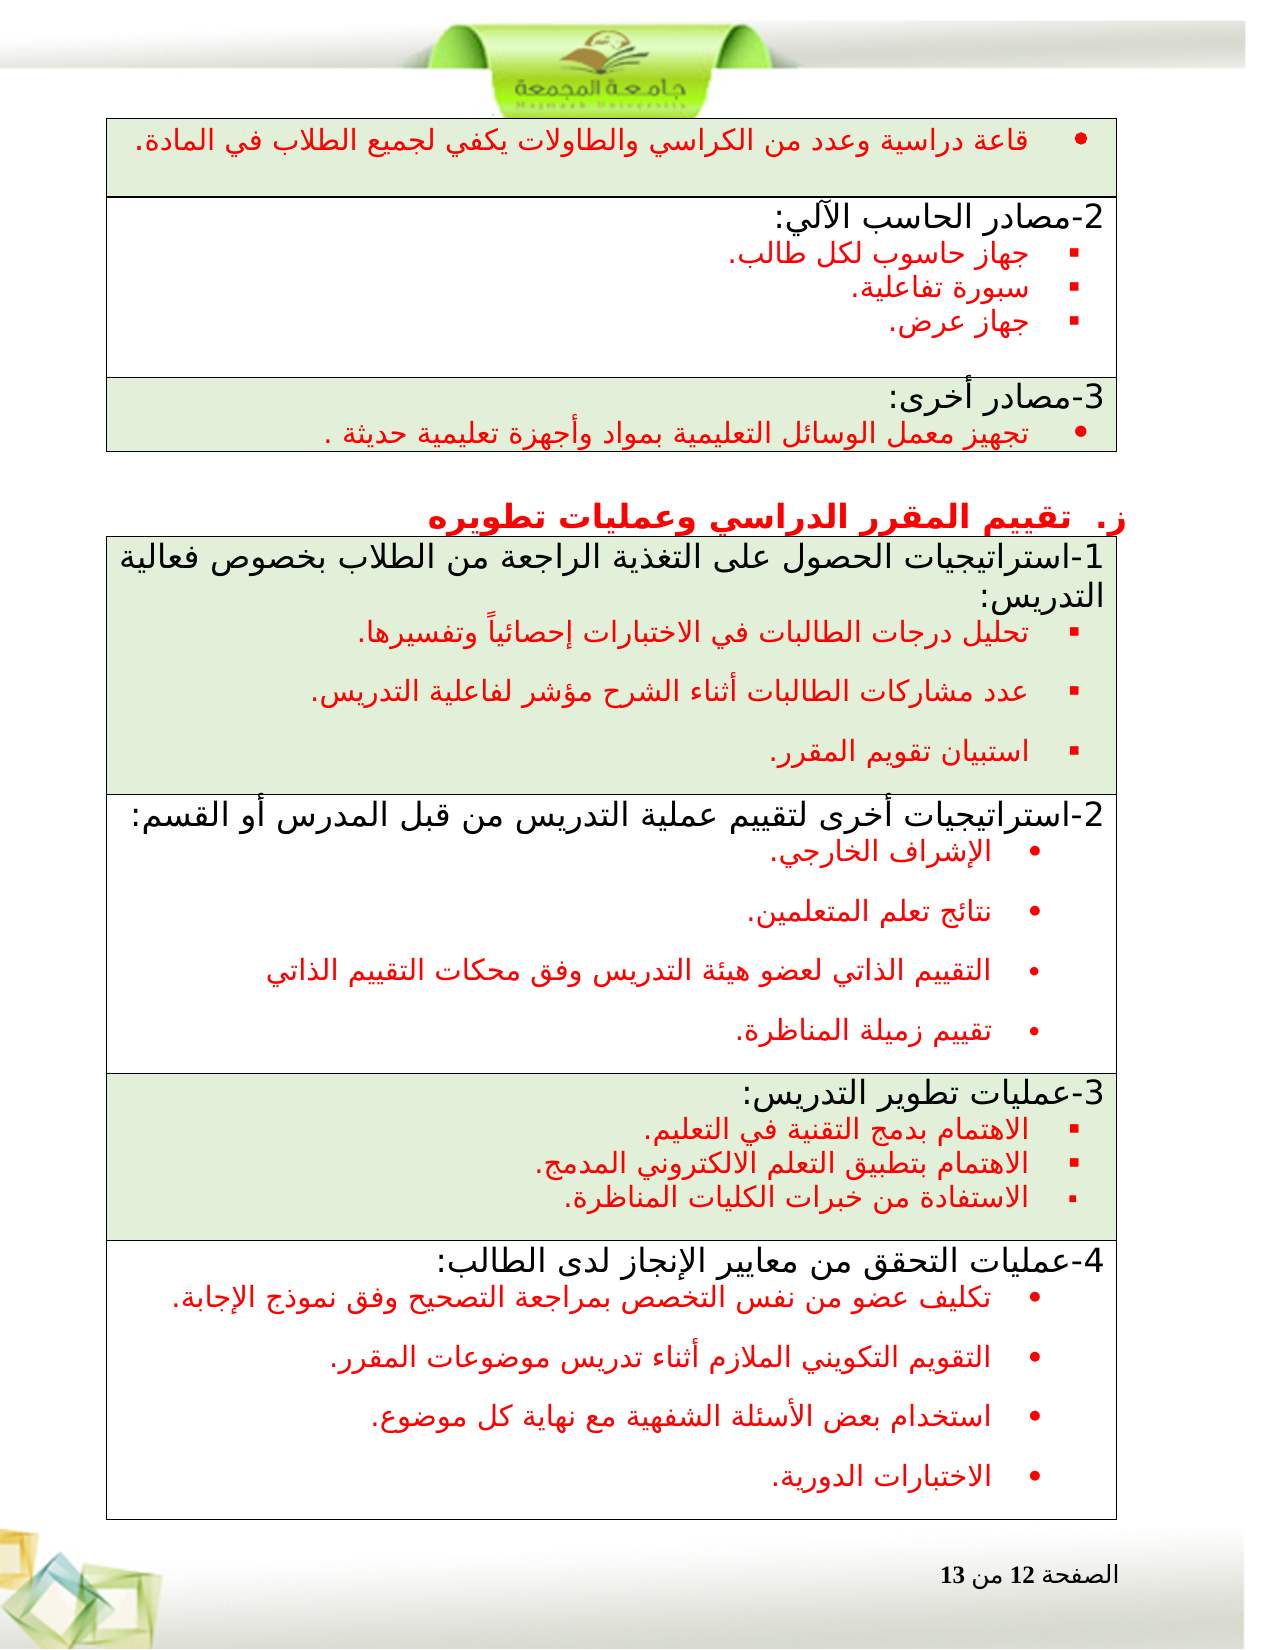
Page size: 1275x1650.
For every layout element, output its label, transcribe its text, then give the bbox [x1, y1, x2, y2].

table_cell 3-عمليات تطوير التدريس: الاهتمام بدمج التقنية في التعليم. الاهتمام بتطبيق التعلم الالكتروني المدمج. الاستفادة من خبرات الكليات المناظرة. [107, 1074, 1116, 1240]
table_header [107, 119, 1116, 196]
table_header 1-استراتيجيات الحصول على التغذية الراجعة من الطلاب بخصوص فعالية التدريس: تحليل درجات الطالبات في الاختبارات إحصائياً وتفسيرها. عدد مشاركات الطالبات أثناء الشرح مؤشر لفاعلية التدريس. استبيان تقويم المقرر. [107, 537, 1116, 794]
text ز. تقييم المقرر الدراسي وعمليات تطويره [118, 497, 1127, 536]
picture [0, 18, 1246, 1649]
table_cell 3-مصادر أخرى: تجهيز معمل الوسائل التعليمية بمواد وأجهزة تعليمية حديثة . [107, 378, 1116, 451]
table_cell 2-استراتيجيات أخرى لتقييم عملية التدريس من قبل المدرس أو القسم: الإشراف الخارجي. نتائج تعلم المتعلمين. التقييم الذاتي لعضو هيئة التدريس وفق محكات التقييم الذاتي تقييم زميلة المناظرة. [107, 795, 1116, 1073]
table_cell 2-مصادر الحاسب الآلي: جهاز حاسوب لكل طالب. سبورة تفاعلية. جهاز عرض. [107, 198, 1116, 377]
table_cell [107, 1241, 1116, 1518]
